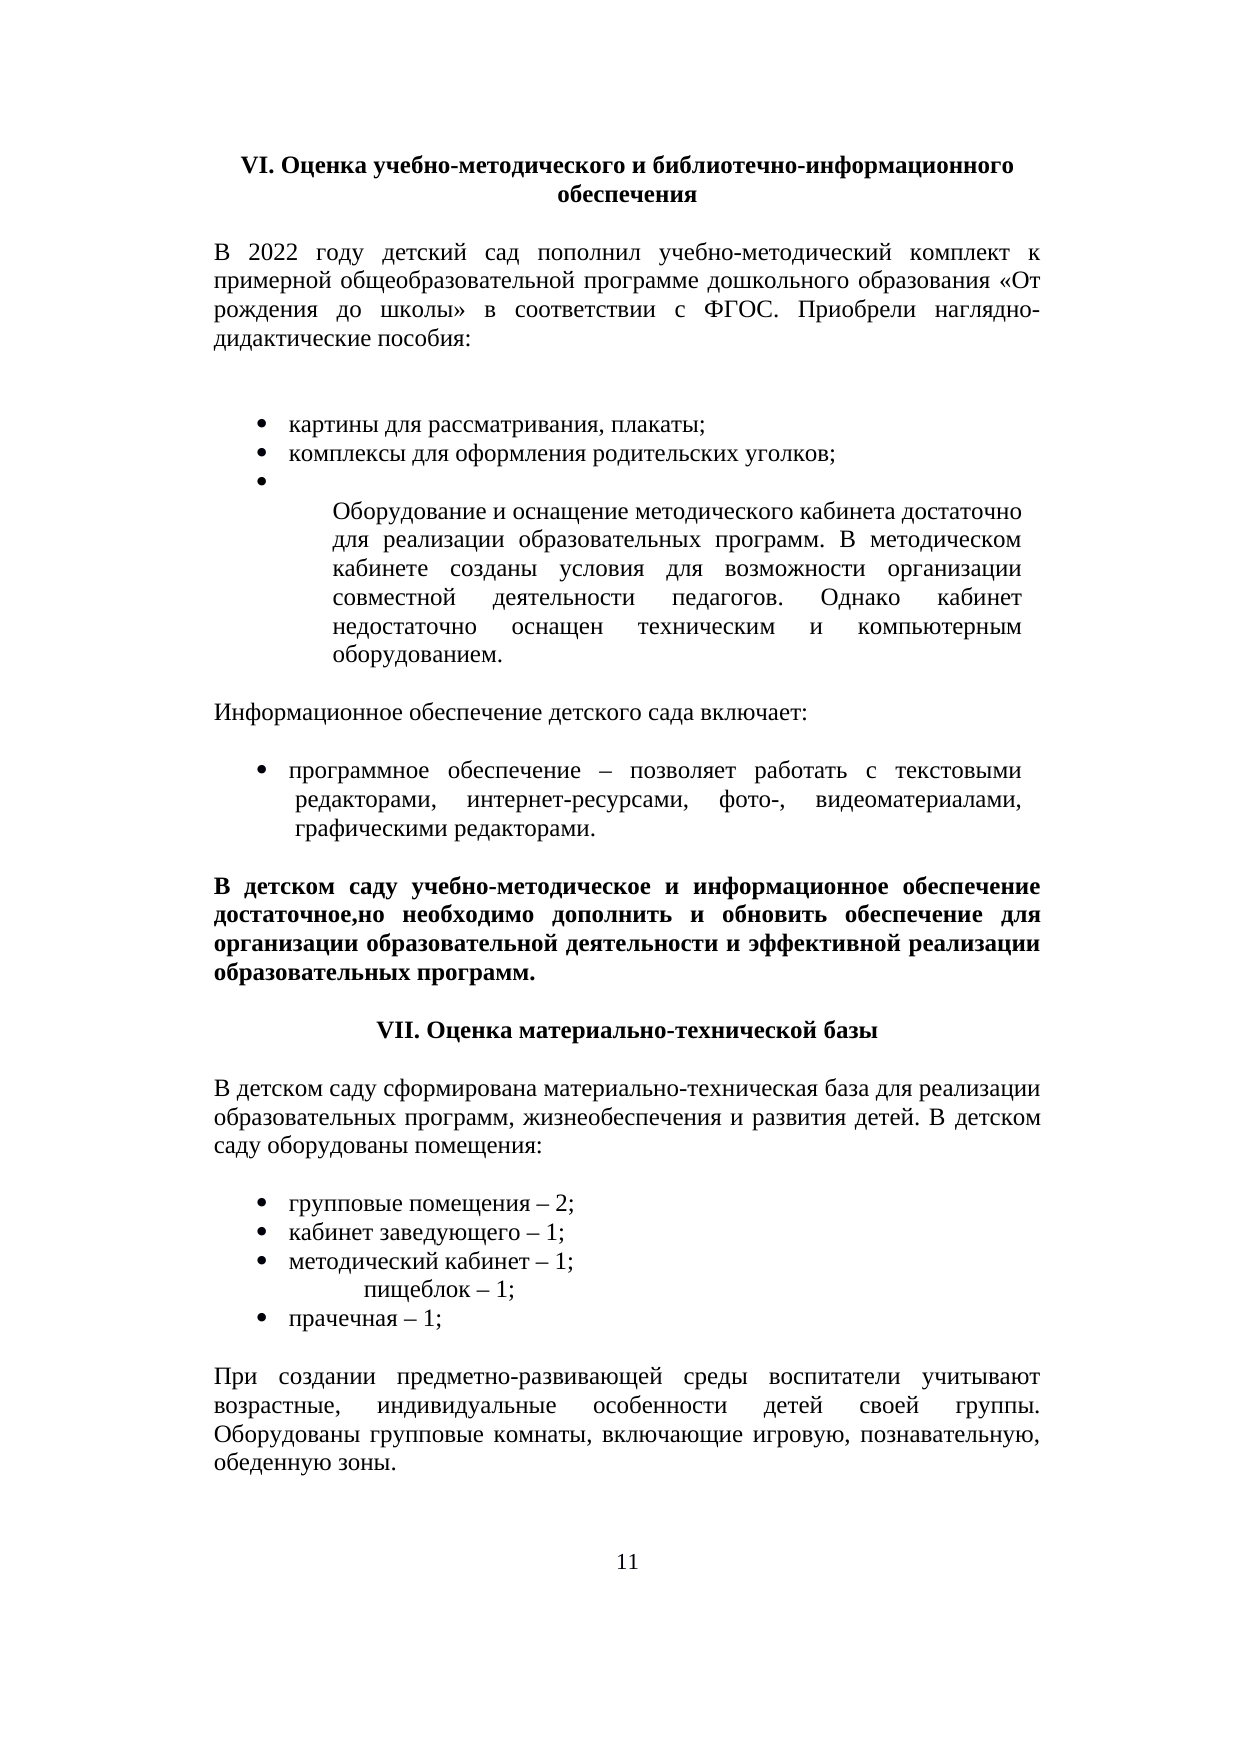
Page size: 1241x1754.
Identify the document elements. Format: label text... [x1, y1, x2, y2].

text Информационное обеспечение детского сада включает: [213, 697, 1041, 726]
list картины для рассматривания, плакаты; [257, 409, 1022, 438]
list Оборудование и оснащение методического кабинета достаточно для реализации образовательных программ. В методическом кабинете созданы условия для возможности организации совместной деятельности педагогов. Однако кабинет недостаточно оснащен техническим и компьютерным оборудованием. [332, 496, 1022, 668]
list методический кабинет – 1; [257, 1246, 1022, 1274]
list групповые помещения – 2; [257, 1188, 1022, 1217]
list комплексы для оформления родительских уголков; [257, 438, 1022, 467]
text В 2022 году детский сад пополнил учебно-методический комплект к примерной общеобразовательной программе дошкольного образования «От рождения до школы» в соответствии с ФГОС. Приобрели наглядно-дидактические пособия: [213, 237, 1041, 352]
text VII. Оценка материально-технической базы [213, 1015, 1041, 1044]
list кабинет заведующего – 1; [257, 1217, 1022, 1246]
list пищеблок – 1; [288, 1274, 1022, 1303]
list программное обеспечение – позволяет работать с текстовыми редакторами, интернет-ресурсами, фото-, видеоматериалами, графическими редакторами. [257, 755, 1022, 842]
list прачечная – 1; [257, 1303, 1022, 1332]
text В детском саду учебно-методическое и информационное обеспечение достаточное,но необходимо дополнить и обновить обеспечение для организации образовательной деятельности и эффективной реализации образовательных программ. [213, 871, 1041, 986]
text В детском саду сформирована материально-техническая база для реализации образовательных программ, жизнеобеспечения и развития детей. В детском саду оборудованы помещения: [213, 1073, 1041, 1159]
text VI. Оценка учебно-методического и библиотечно-информационного обеспечения [213, 150, 1041, 207]
text При создании предметно-развивающей среды воспитатели учитывают возрастные, индивидуальные особенности детей своей группы. Оборудованы групповые комнаты, включающие игровую, познавательную, обеденную зоны. [213, 1361, 1041, 1476]
